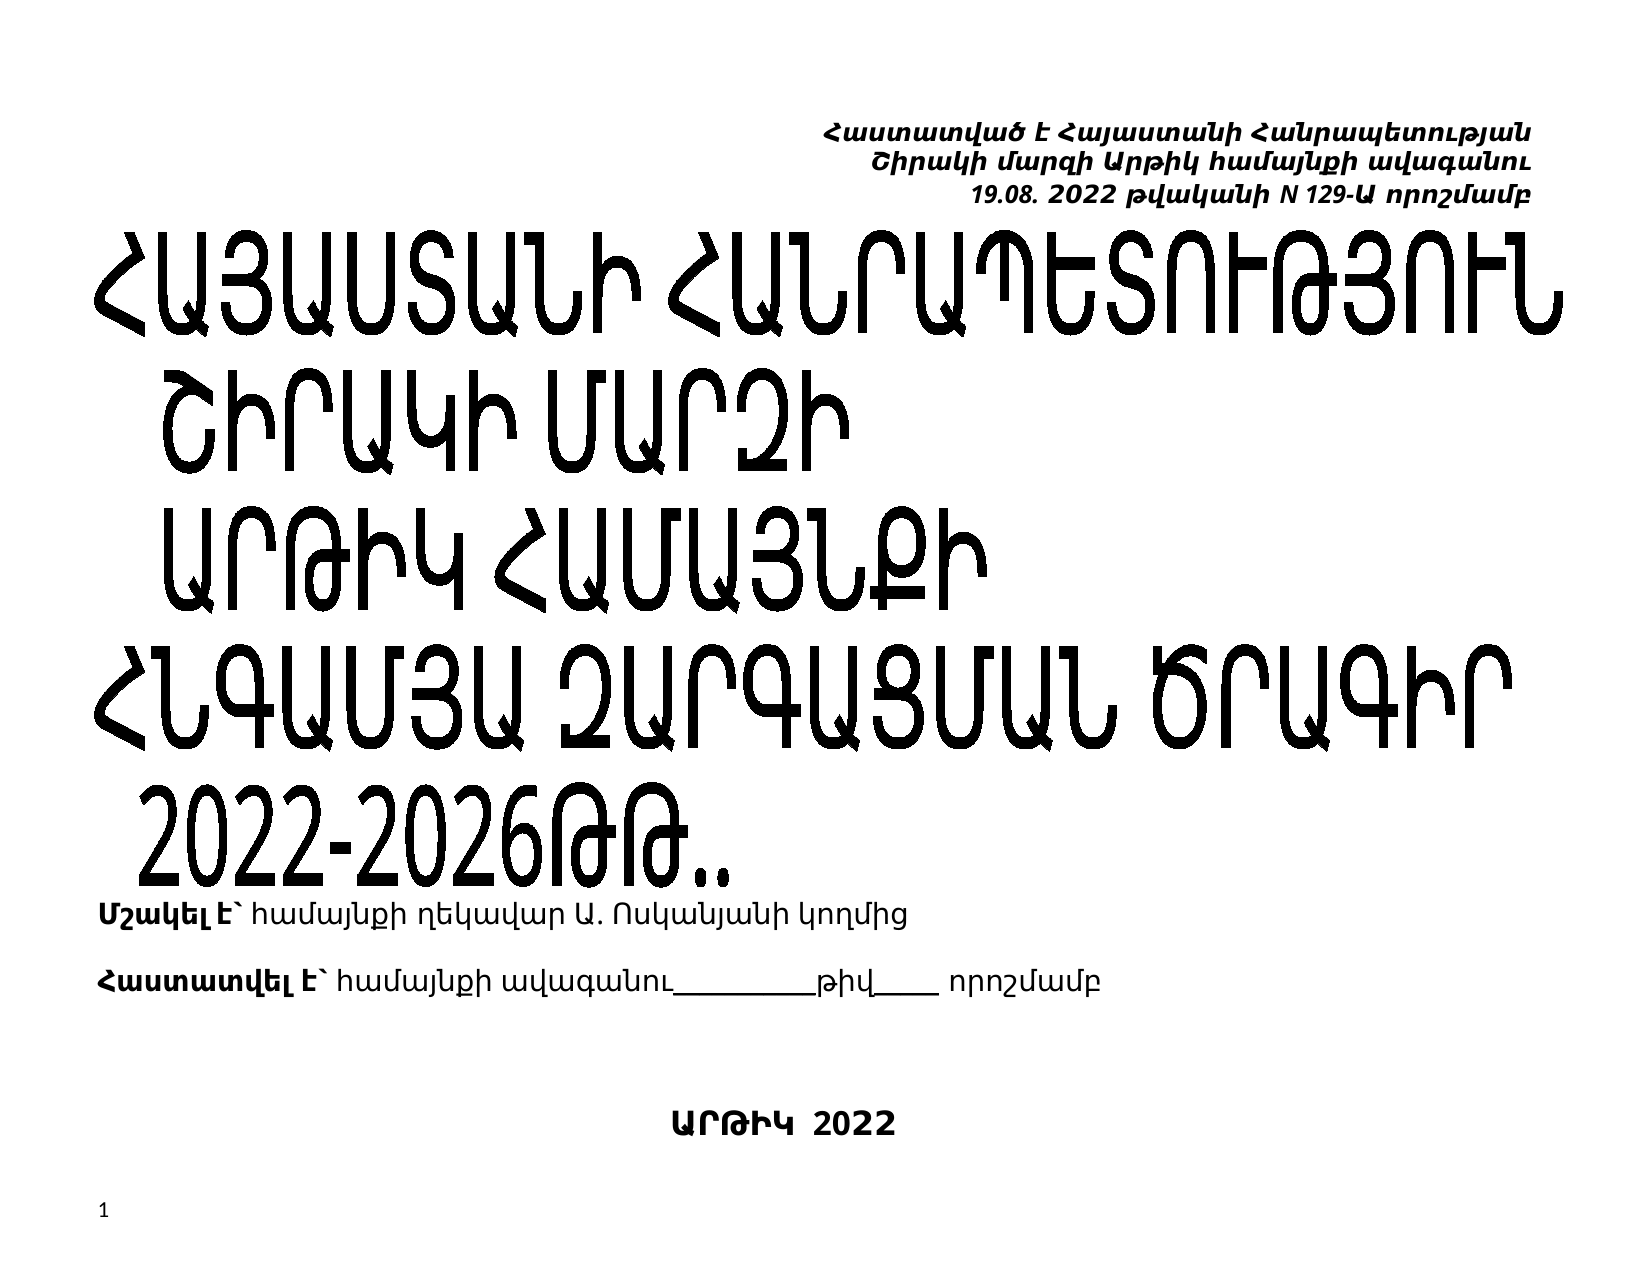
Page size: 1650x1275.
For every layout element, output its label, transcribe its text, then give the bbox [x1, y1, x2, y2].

text ԱՐԹԻԿ 2022 [97, 1099, 1470, 1145]
text Հաստատվել է` համայնքի ավագանու___________թիվ_____ որոշմամբ [97, 960, 1470, 999]
text Շիրակի մարզի Արթիկ համայնքի ավագանու [97, 147, 1532, 176]
text Հաստատված է Հայաստանի Հանրապետության [97, 118, 1532, 147]
text Մշակել է` համայնքի ղեկավար Ա. Ոսկանյանի կողմից [97, 211, 1470, 933]
text 19.08. 2022 թվականի N 129-Ա որոշմամբ [97, 176, 1532, 211]
